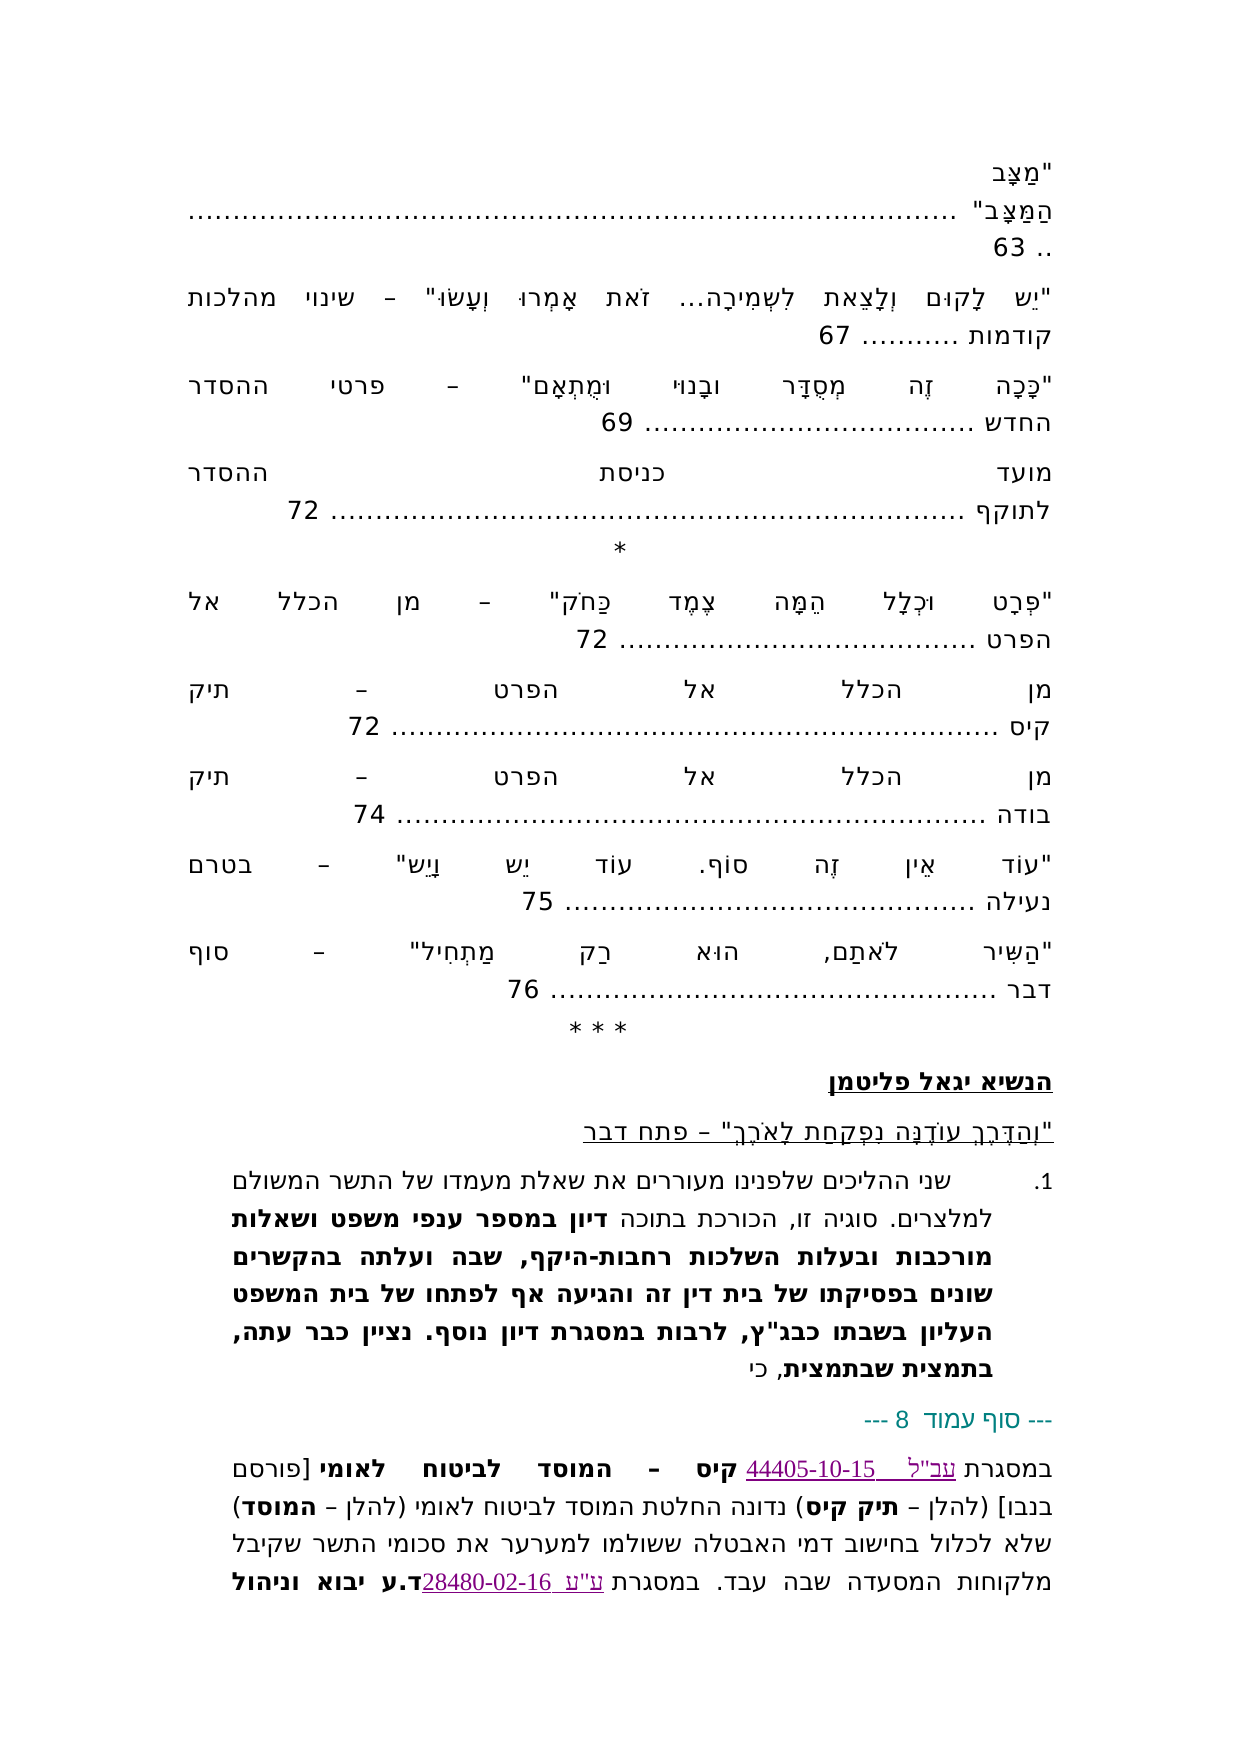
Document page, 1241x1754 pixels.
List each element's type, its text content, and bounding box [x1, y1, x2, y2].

text * * * [187, 1017, 1008, 1046]
text * [187, 537, 1053, 567]
text "מַצָּב הַמַּצָּב" ........................................................................................ 63 [187, 150, 1053, 262]
text "פְּרָט וּכְלָל הֵמָּה צֶמֶד כַּחֹק" – מן הכלל אל הפרט ........................................ 72 [187, 579, 1053, 654]
text "עוֹד אֵין זֶה סוֹף. עוֹד יֵש וָיֵש" – בטרם נעילה .............................................. 75 [187, 842, 1053, 917]
text הנשיא יגאל פליטמן [232, 1058, 1053, 1096]
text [232, 1446, 1053, 1596]
text --- סוף עמוד 8 --- [232, 1396, 1053, 1433]
text 1. שני ההליכים שלפנינו מעוררים את שאלת מעמדו של התשר המשולם למלצרים. סוגיה זו, הכורכת בתוכה דיון במספר ענפי משפט ושאלות מורכבות ובעלות השלכות רחבות-היקף, שבה ועלתה בהקשרים שונים בפסיקתו של בית דין זה והגיעה אף לפתחו של בית המשפט העליון בשבתו כבג"ץ, לרבות במסגרת דיון נוסף. נציין כבר עתה, בתמצית שבתמצית, כי [232, 1158, 1053, 1383]
text "יֵש לָקוּם וְלָצֵאת לִשְמִירָה... זֹאת אָמְרוּ וְעָשׂוּ" – שינוי מהלכות קודמות ........... 67 [187, 275, 1053, 350]
text "וְהַדֶּרֶךְ עוֹדֶנָּה נִפְקַחַת לָאֹרֶךְ" – פתח דבר [232, 1108, 1053, 1146]
text מן הכלל אל הפרט – תיק בודה .................................................................. 74 [187, 754, 1053, 829]
text "כָּכָה זֶה מְסֻדָּר ובָנוּי וּמֻתְאָם" – פרטי ההסדר החדש ..................................... 69 [187, 362, 1053, 437]
text מן הכלל אל הפרט – תיק קיס .................................................................... 72 [187, 667, 1053, 742]
text מועד כניסת ההסדר לתוקף ....................................................................... 72 [187, 450, 1053, 525]
text "הַשִּיר לאׁתַם, הוּא רַק מַתְחִיל" – סוף דבר .................................................. 76 [187, 929, 1053, 1004]
